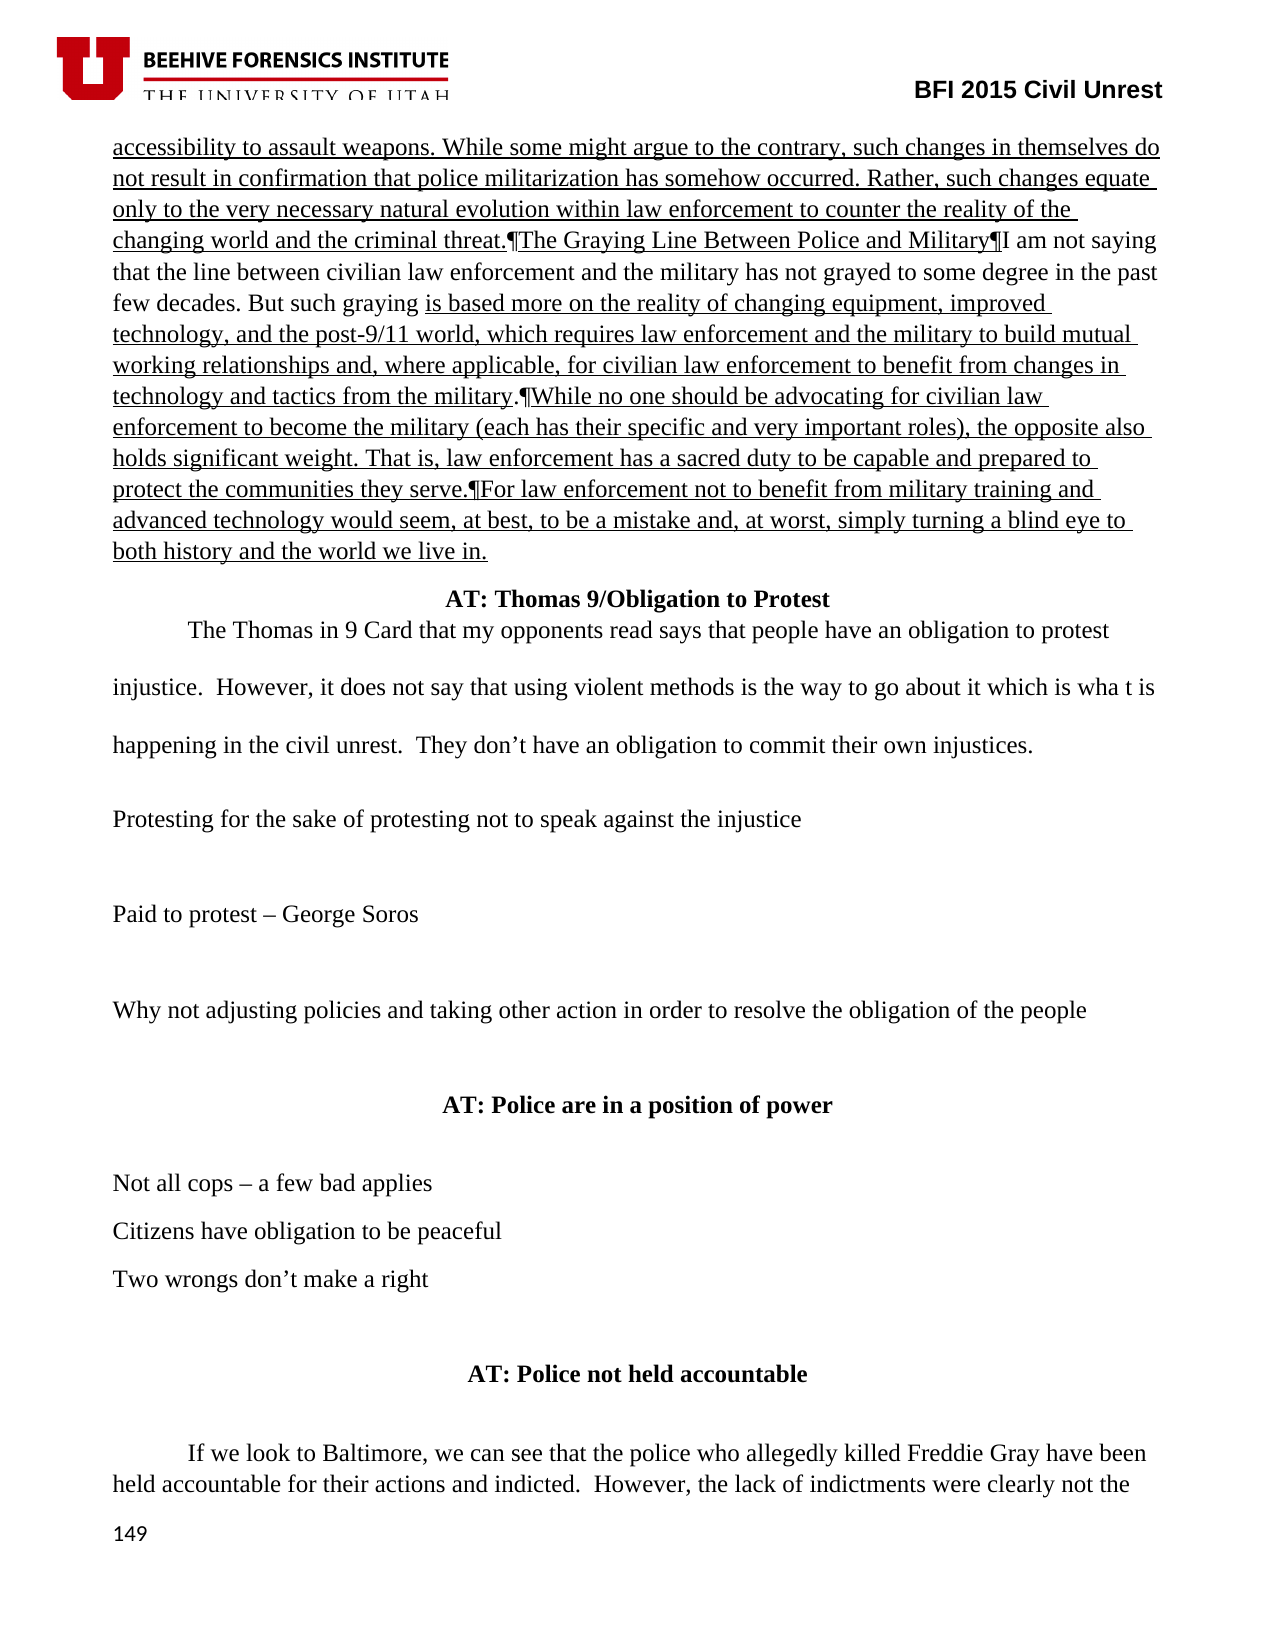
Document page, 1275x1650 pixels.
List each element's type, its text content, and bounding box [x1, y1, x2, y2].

text Why not adjusting policies and taking other action in order to resolve the obligation of the people [112, 995, 1162, 1023]
text Not all cops – a few bad applies [112, 1168, 1162, 1197]
subtitle AT: Police are in a position of power [112, 1090, 1162, 1119]
text Paid to protest – George Soros [112, 899, 1162, 928]
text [112, 1438, 1162, 1498]
subtitle AT: Thomas 9/Obligation to Protest [112, 584, 1162, 612]
text Protesting for the sake of protesting not to speak against the injustice [112, 804, 1162, 833]
subtitle AT: Police not held accountable [112, 1359, 1162, 1388]
picture [56, 37, 449, 100]
text The Thomas in 9 Card that my opponents read says that people have an obligation to protest injustice. However, it does not say that using violent methods is the way to go about it which is wha t is happening in the civil unrest. They don’t have an obligation to commit their own injustices. [112, 615, 1162, 758]
text Citizens have obligation to be peaceful [112, 1216, 1162, 1245]
text Two wrongs don’t make a right [112, 1264, 1162, 1292]
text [112, 132, 1162, 565]
